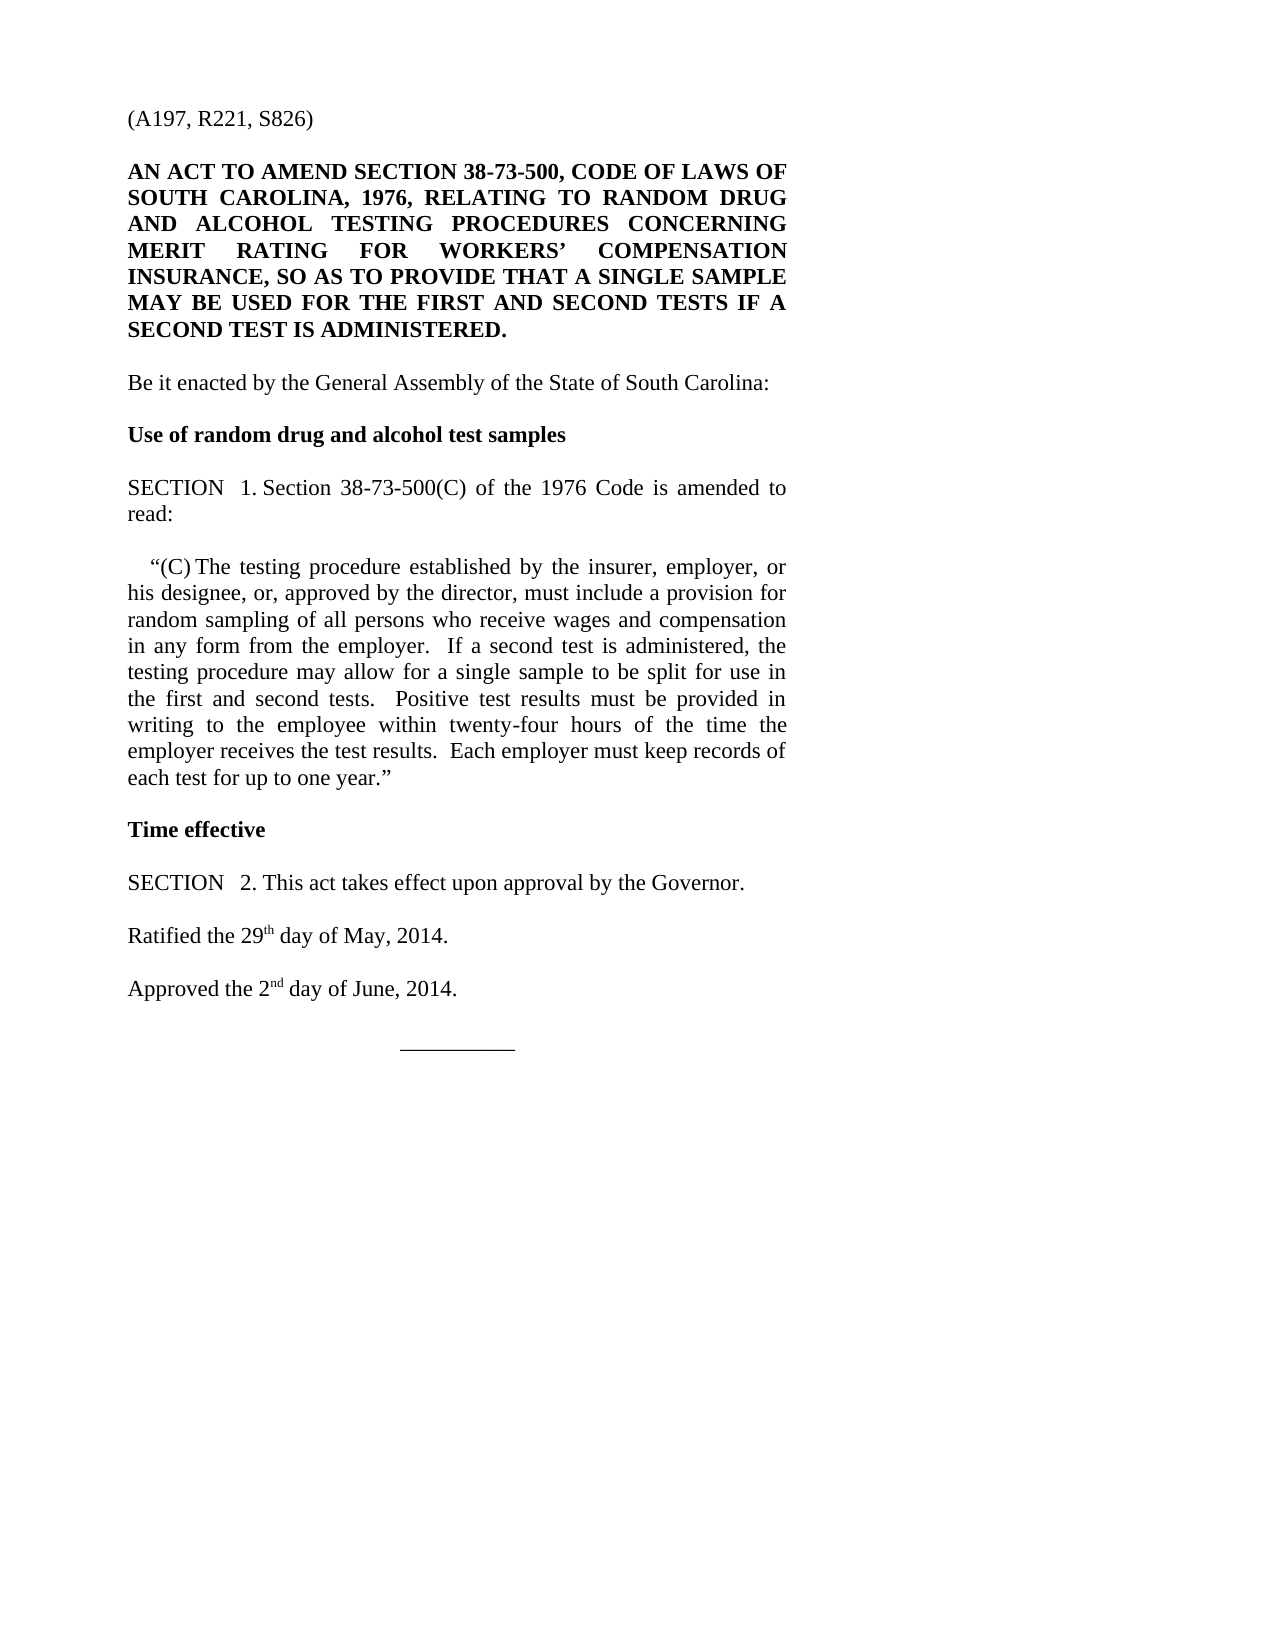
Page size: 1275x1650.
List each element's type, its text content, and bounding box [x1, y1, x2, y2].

text Use of random drug and alcohol test samples [127, 421, 787, 448]
text __________ [127, 1027, 787, 1054]
text Time effective [127, 817, 787, 843]
text Ratified the 29th day of May, 2014. [127, 922, 787, 948]
text Be it enacted by the General Assembly of the State of South Carolina: [127, 368, 787, 395]
text AN ACT TO AMEND SECTION 38-73-500, CODE OF LAWS OF SOUTH CAROLINA, 1976, RELATING TO RANDOM DRUG AND ALCOHOL TESTING PROCEDURES CONCERNING MERIT RATING FOR WORKERS’ COMPENSATION INSURANCE, SO AS TO PROVIDE THAT A SINGLE SAMPLE MAY BE USED FOR THE FIRST AND SECOND TESTS IF A SECOND TEST IS ADMINISTERED. [127, 158, 787, 342]
text “(C) The testing procedure established by the insurer, employer, or his designee, or, approved by the director, must include a provision for random sampling of all persons who receive wages and compensation in any form from the employer. If a second test is administered, the testing procedure may allow for a single sample to be split for use in the first and second tests. Positive test results must be provided in writing to the employee within twenty-four hours of the time the employer receives the test results. Each employer must keep records of each test for up to one year.” [127, 553, 787, 790]
text SECTION 2. This act takes effect upon approval by the Governor. [127, 869, 787, 896]
text (A197, R221, S826) [127, 105, 787, 131]
text Approved the 2nd day of June, 2014. [127, 975, 787, 1001]
text SECTION 1. Section 38-73-500(C) of the 1976 Code is amended to read: [127, 474, 787, 527]
